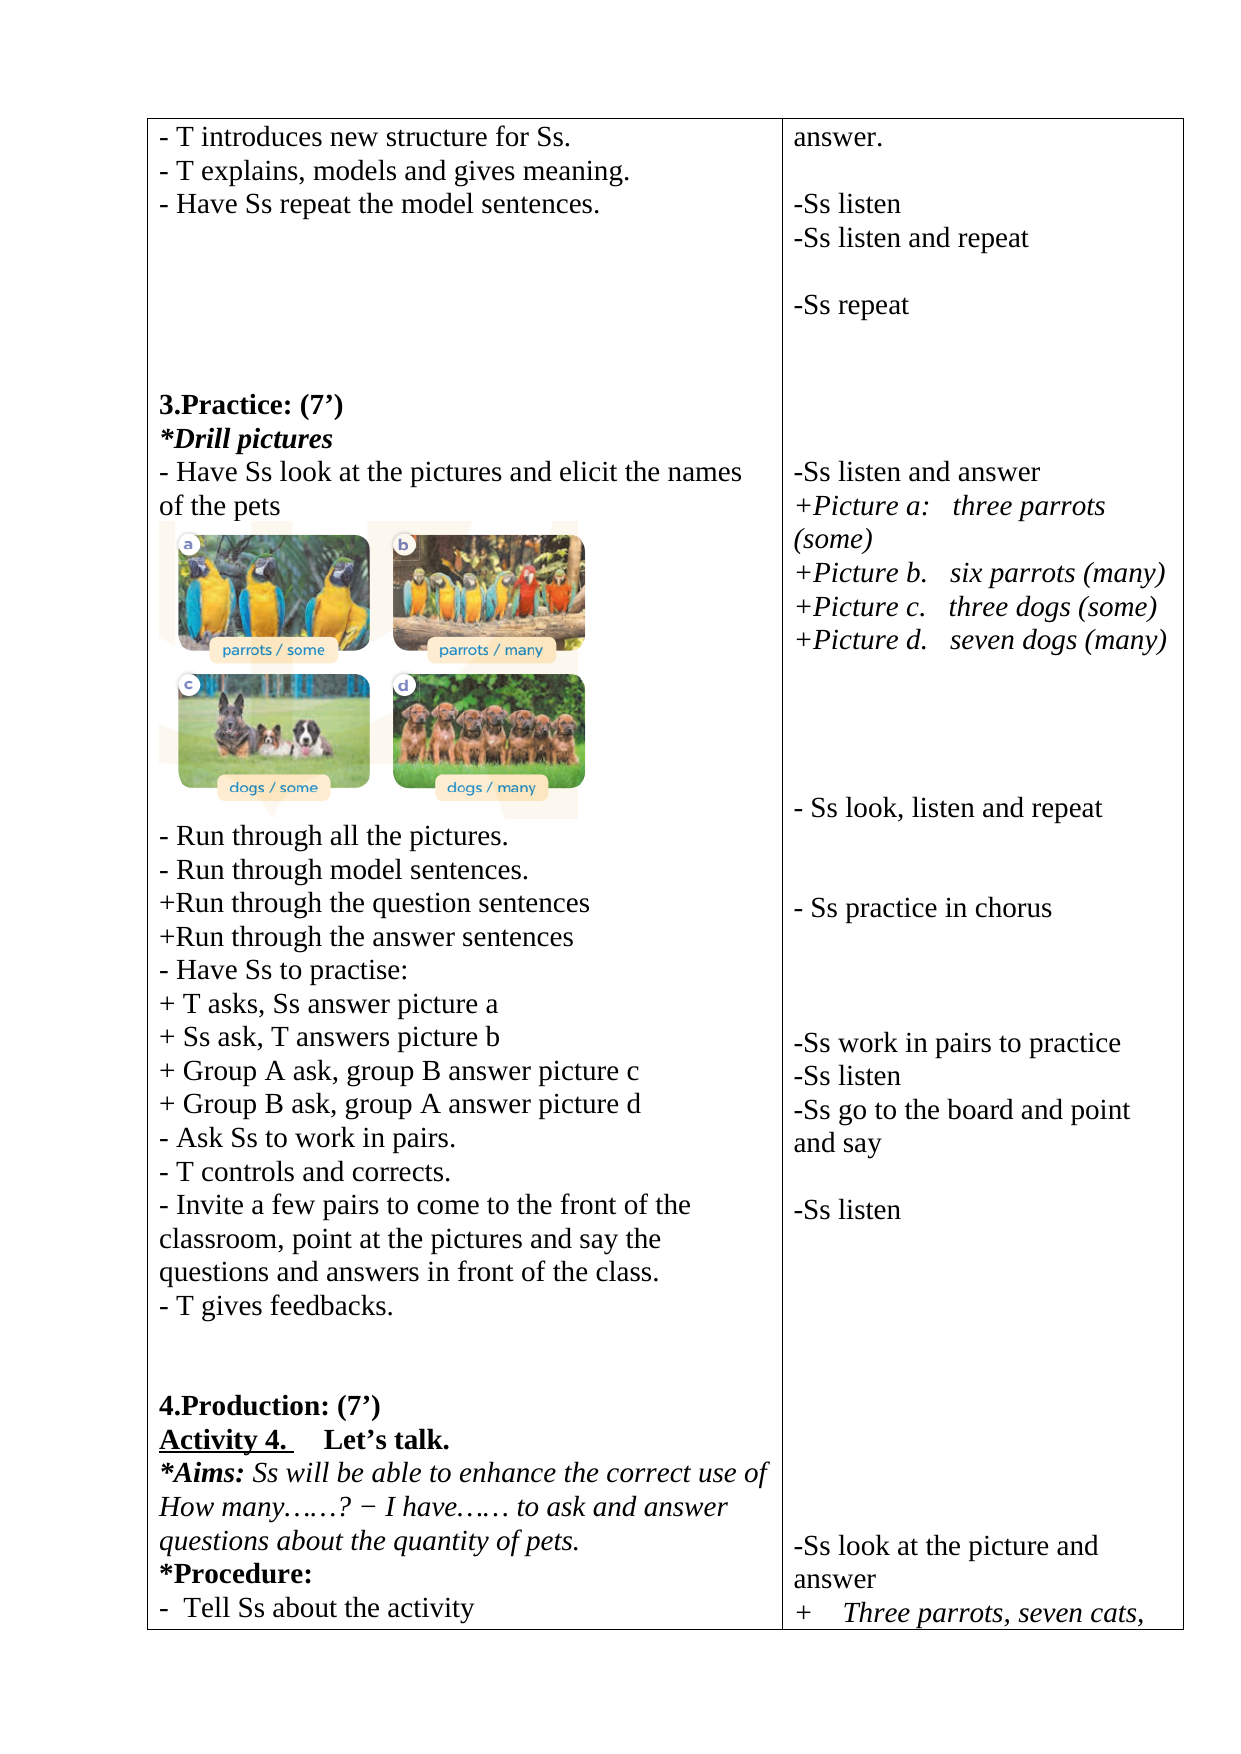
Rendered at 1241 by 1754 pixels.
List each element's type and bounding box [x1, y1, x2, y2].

table_cell [148, 119, 782, 1628]
table_cell [783, 119, 1183, 1628]
picture [158, 521, 604, 819]
